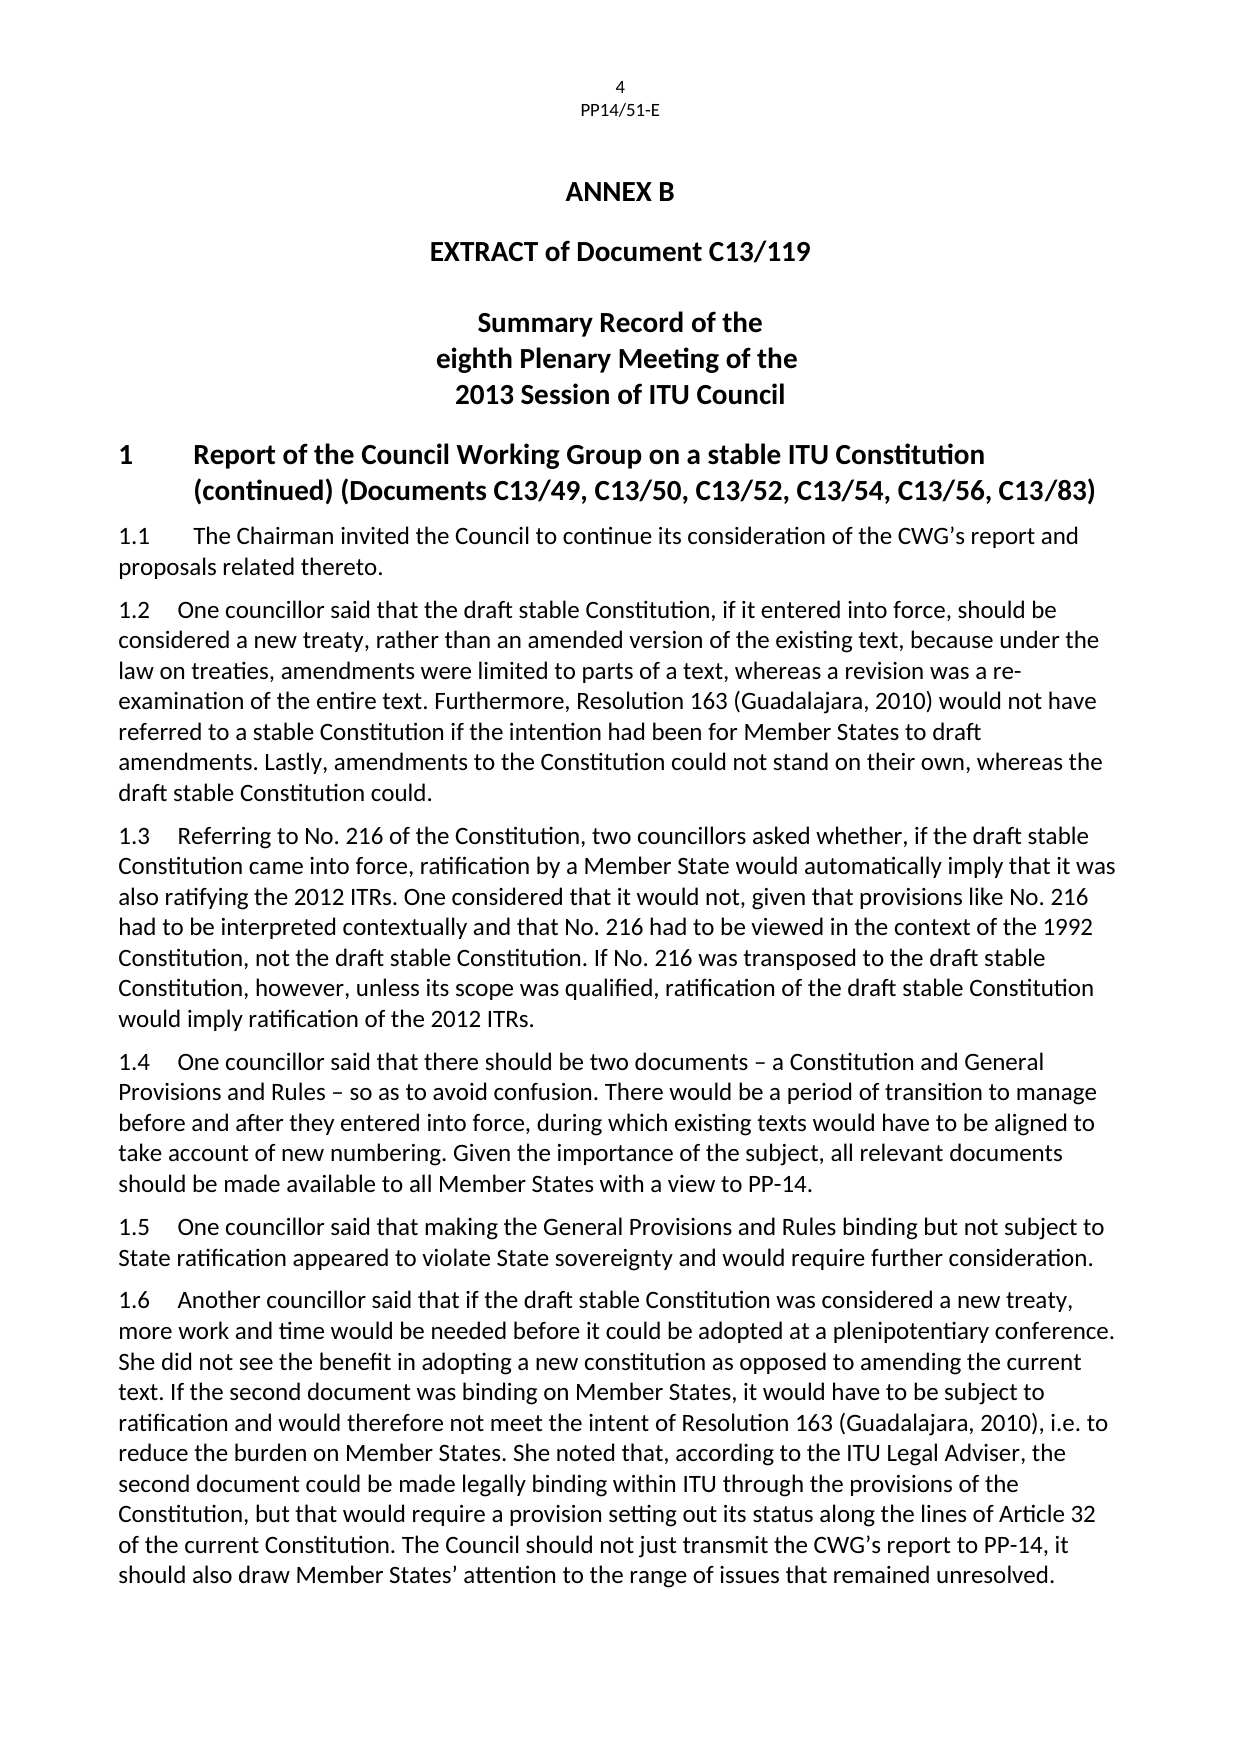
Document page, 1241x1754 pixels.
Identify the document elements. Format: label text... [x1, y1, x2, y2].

text 1.1 The Chairman invited the Council to continue its consideration of the CWG’s report and proposals related thereto. [118, 520, 1122, 581]
text 1.2 One councillor said that the draft stable Constitution, if it entered into force, should be considered a new treaty, rather than an amended version of the existing text, because under the law on treaties, amendments were limited to parts of a text, whereas a revision was a re-examination of the entire text. Furthermore, Resolution 163 (Guadalajara, 2010) would not have referred to a stable Constitution if the intention had been for Member States to draft amendments. Lastly, amendments to the Constitution could not stand on their own, whereas the draft stable Constitution could. [118, 594, 1122, 807]
list Report of the Council Working Group on a stable ITU Constitution (continued) (Documents C13/49, C13/50, C13/52, C13/54, C13/56, C13/83) [118, 436, 1122, 508]
text 1.6 Another councillor said that if the draft stable Constitution was considered a new treaty, more work and time would be needed before it could be adopted at a plenipotentiary conference. She did not see the benefit in adopting a new constitution as opposed to amending the current text. If the second document was binding on Member States, it would have to be subject to ratification and would therefore not meet the intent of Resolution 163 (Guadalajara, 2010), i.e. to reduce the burden on Member States. She noted that, according to the ITU Legal Adviser, the second document could be made legally binding within ITU through the provisions of the Constitution, but that would require a provision setting out its status along the lines of Article 32 of the current Constitution. The Council should not just transmit the CWG’s report to PP-14, it should also draw Member States’ attention to the range of issues that remained unresolved. [118, 1285, 1122, 1590]
text 1.4 One councillor said that there should be two documents – a Constitution and General Provisions and Rules – so as to avoid confusion. There would be a period of transition to manage before and after they entered into force, during which existing texts would have to be aligned to take account of new numbering. Given the importance of the subject, all relevant documents should be made available to all Member States with a view to PP-14. [118, 1046, 1122, 1199]
text 1.5 One councillor said that making the General Provisions and Rules binding but not subject to State ratification appeared to violate State sovereignty and would require further consideration. [118, 1211, 1122, 1272]
text 1.3 Referring to No. 216 of the Constitution, two councillors asked whether, if the draft stable Constitution came into force, ratification by a Member State would automatically imply that it was also ratifying the 2012 ITRs. One considered that it would not, given that provisions like No. 216 had to be interpreted contextually and that No. 216 had to be viewed in the context of the 1992 Constitution, not the draft stable Constitution. If No. 216 was transposed to the draft stable Constitution, however, unless its scope was qualified, ratification of the draft stable Constitution would imply ratification of the 2012 ITRs. [118, 820, 1122, 1033]
title EXTRACT of Document C13/119 Summary Record of the eighth Plenary Meeting of the 2013 Session of ITU Council [118, 233, 1122, 411]
title ANNEX B [118, 173, 1122, 208]
